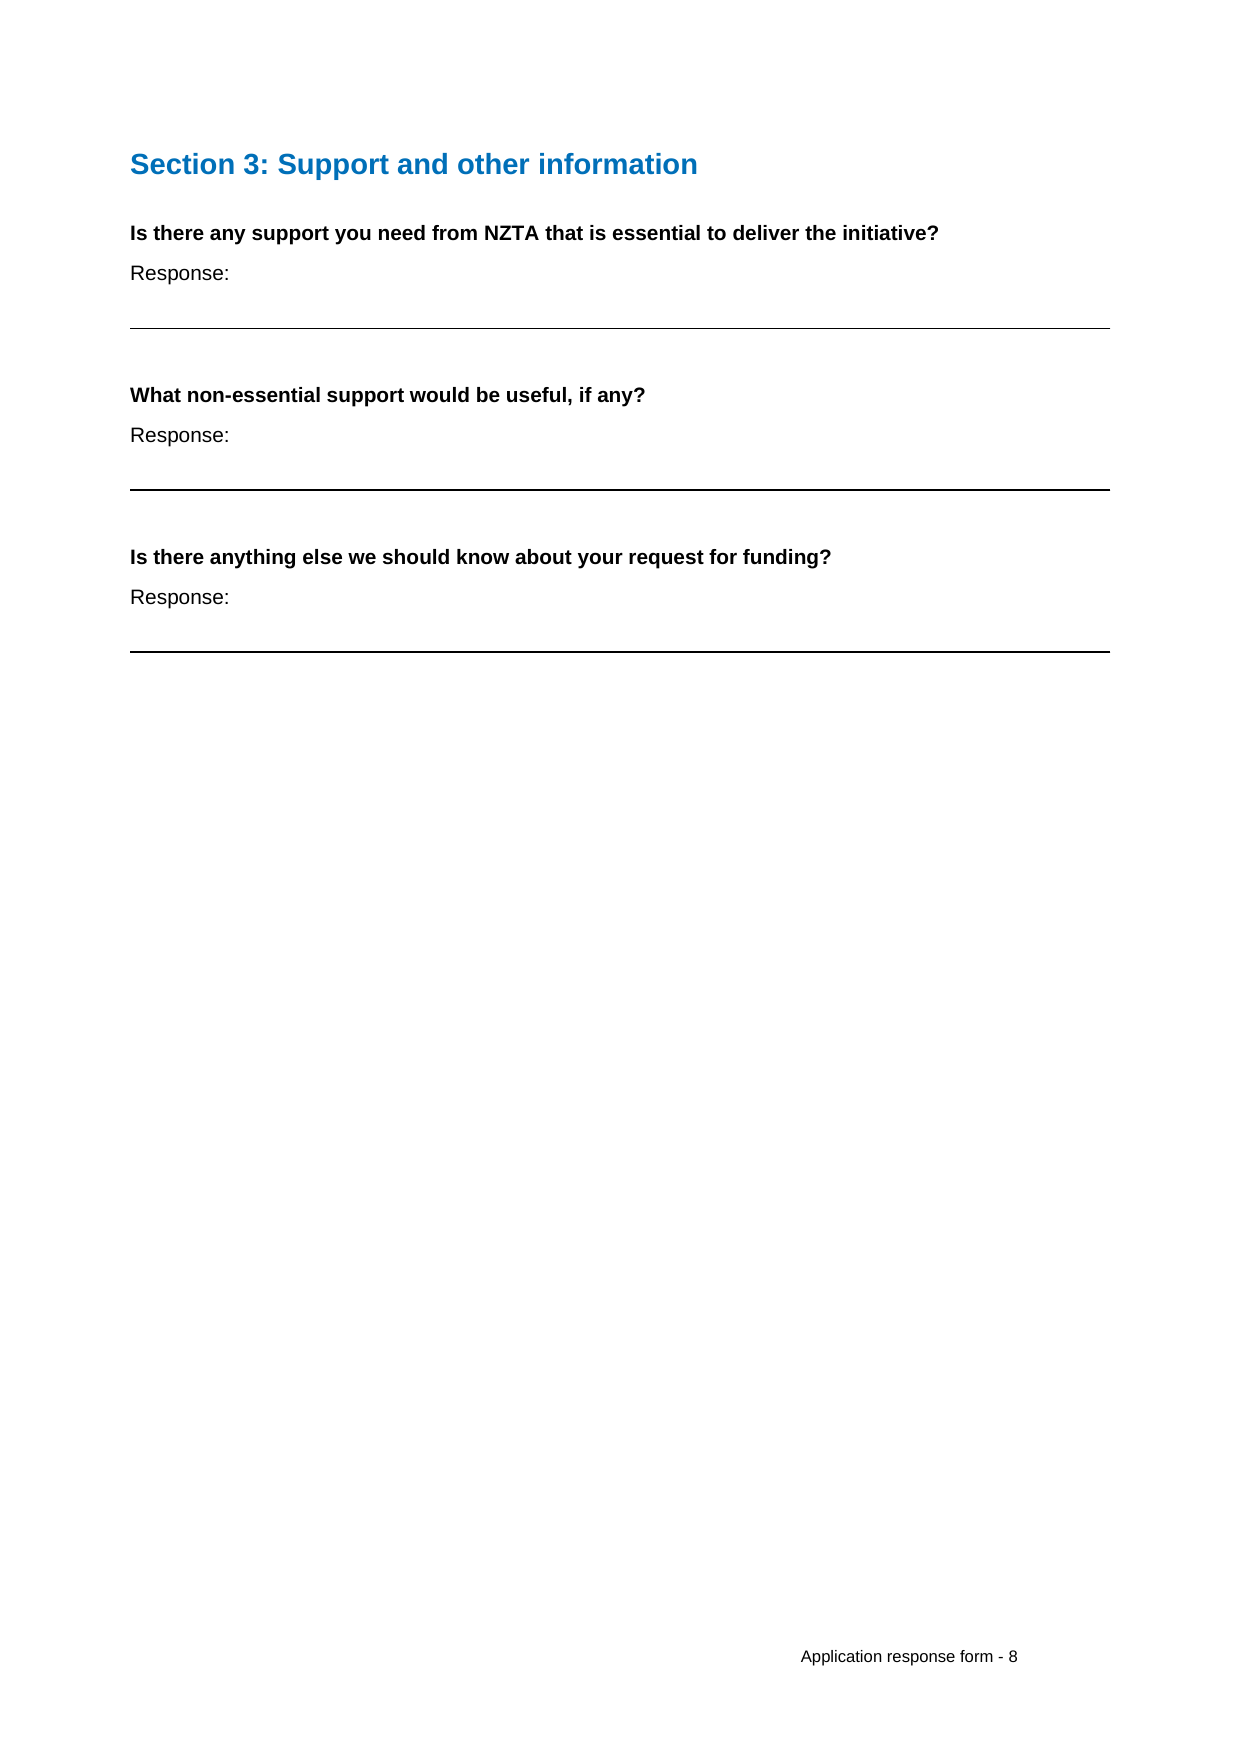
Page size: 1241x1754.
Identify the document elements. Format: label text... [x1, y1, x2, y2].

text Response: [130, 584, 1110, 609]
text Response: [130, 422, 1110, 447]
subtitle Section 3: Support and other information [130, 147, 1110, 180]
text Response: [130, 260, 1110, 285]
text Is there any support you need from NZTA that is essential to deliver the initiative? [130, 221, 1110, 245]
text What non-essential support would be useful, if any? [130, 383, 1110, 407]
text Is there anything else we should know about your request for funding? [130, 545, 1110, 569]
